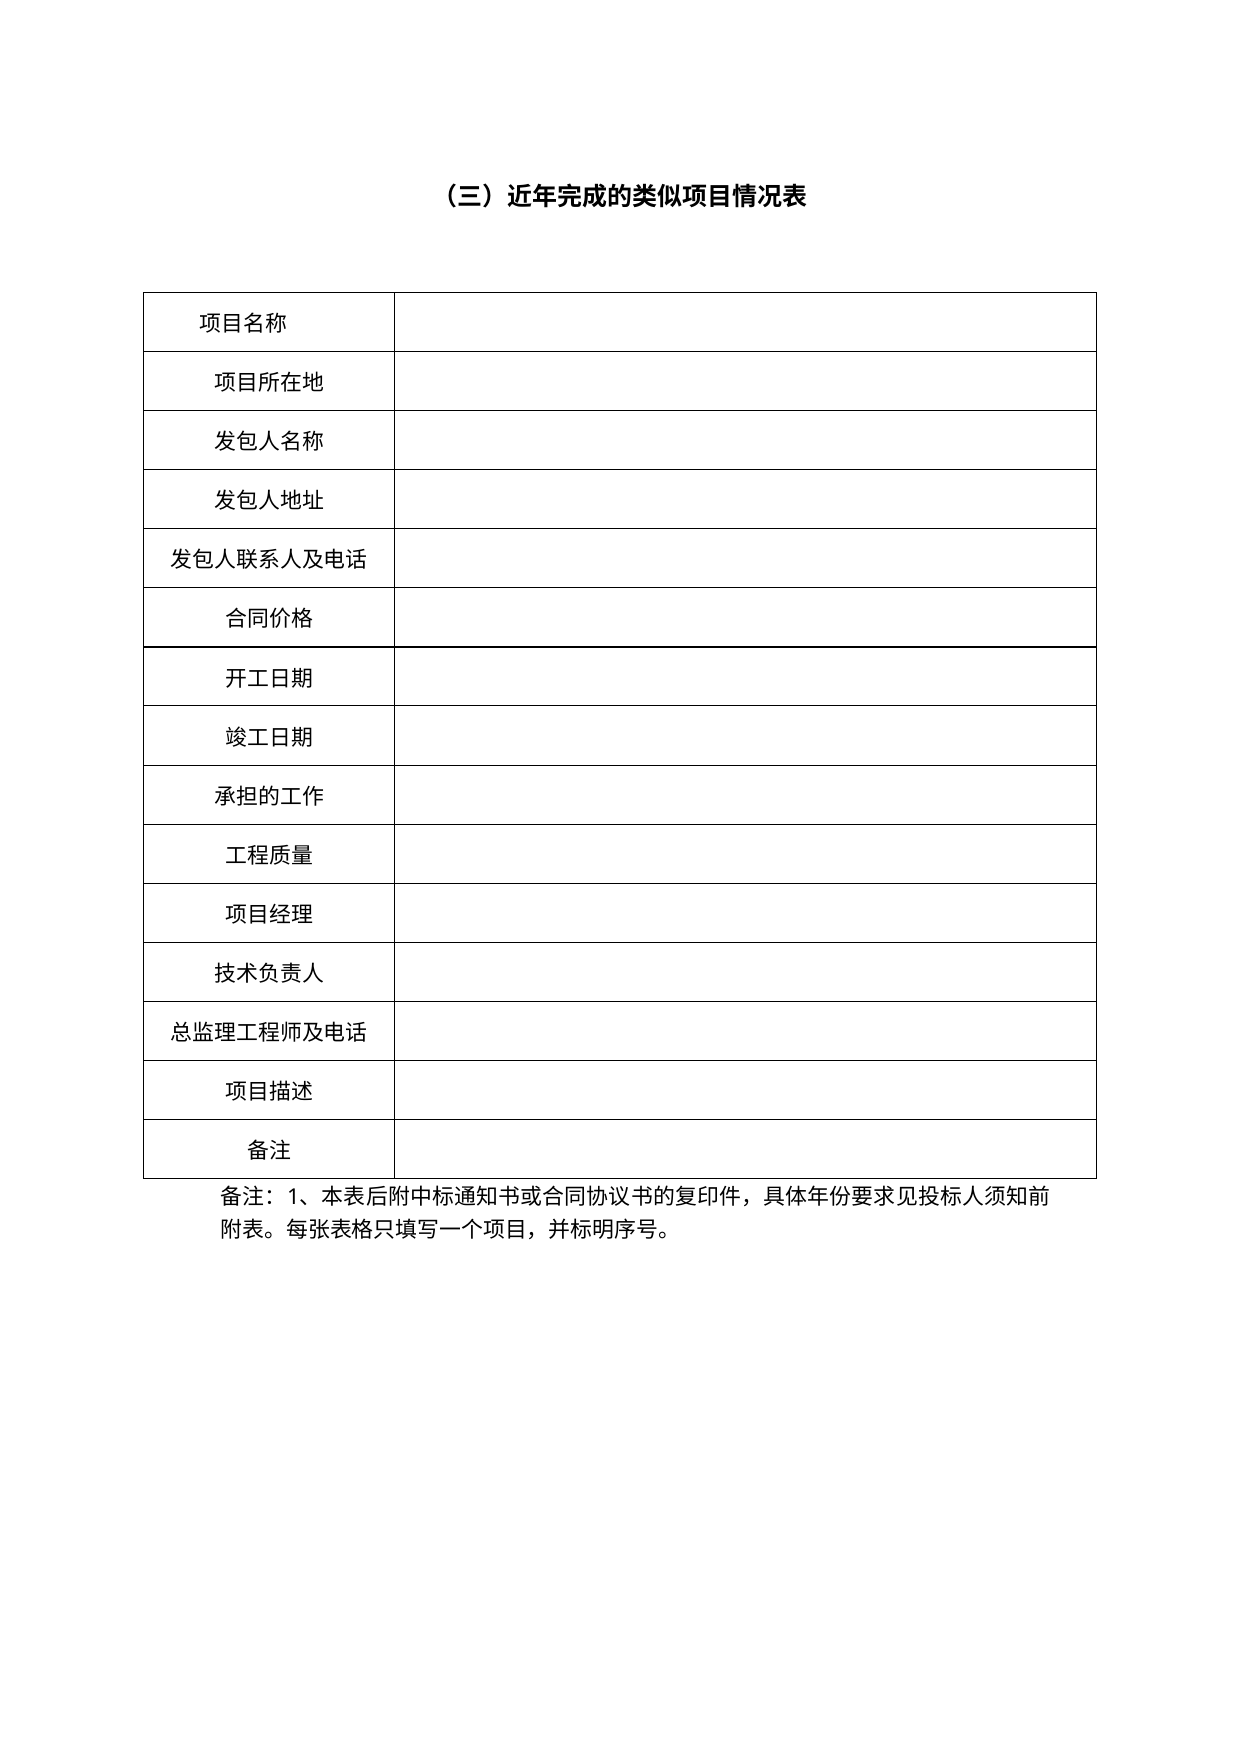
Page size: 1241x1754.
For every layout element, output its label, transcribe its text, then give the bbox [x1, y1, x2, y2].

table_cell 发包人联系人及电话 [144, 529, 394, 587]
table_cell 备注 [144, 1120, 394, 1178]
table_cell [395, 706, 1096, 764]
table_cell [395, 1002, 1096, 1060]
table_cell [395, 825, 1096, 883]
table_cell [395, 648, 1096, 705]
table_cell 项目描述 [144, 1061, 394, 1119]
text 备注：1、本表后附中标通知书或合同协议书的复印件，具体年份要求见投标人须知前附表。每张表格只填写一个项目，并标明序号。 [220, 1179, 1053, 1244]
table_cell 发包人地址 [144, 470, 394, 528]
table_cell 总监理工程师及电话 [144, 1002, 394, 1060]
table_cell 承担的工作 [144, 766, 394, 823]
table_cell [395, 943, 1096, 1001]
table_cell [395, 884, 1096, 942]
table_header [395, 293, 1096, 351]
table_cell [395, 1120, 1096, 1178]
table_cell [395, 766, 1096, 823]
table_cell [395, 588, 1096, 646]
table_cell 项目所在地 [144, 352, 394, 410]
table_cell 项目经理 [144, 884, 394, 942]
table_cell [395, 470, 1096, 528]
table_cell 工程质量 [144, 825, 394, 883]
text （三）近年完成的类似项目情况表 [187, 162, 1053, 227]
table_cell 技术负责人 [144, 943, 394, 1001]
table_cell [395, 529, 1096, 587]
table_cell [395, 352, 1096, 410]
table_cell [395, 411, 1096, 469]
table_cell [395, 1061, 1096, 1119]
table_cell 开工日期 [144, 648, 394, 705]
table_cell 发包人名称 [144, 411, 394, 469]
table_cell 合同价格 [144, 588, 394, 646]
table_header 项目名称 [144, 293, 394, 351]
table_cell 竣工日期 [144, 706, 394, 764]
